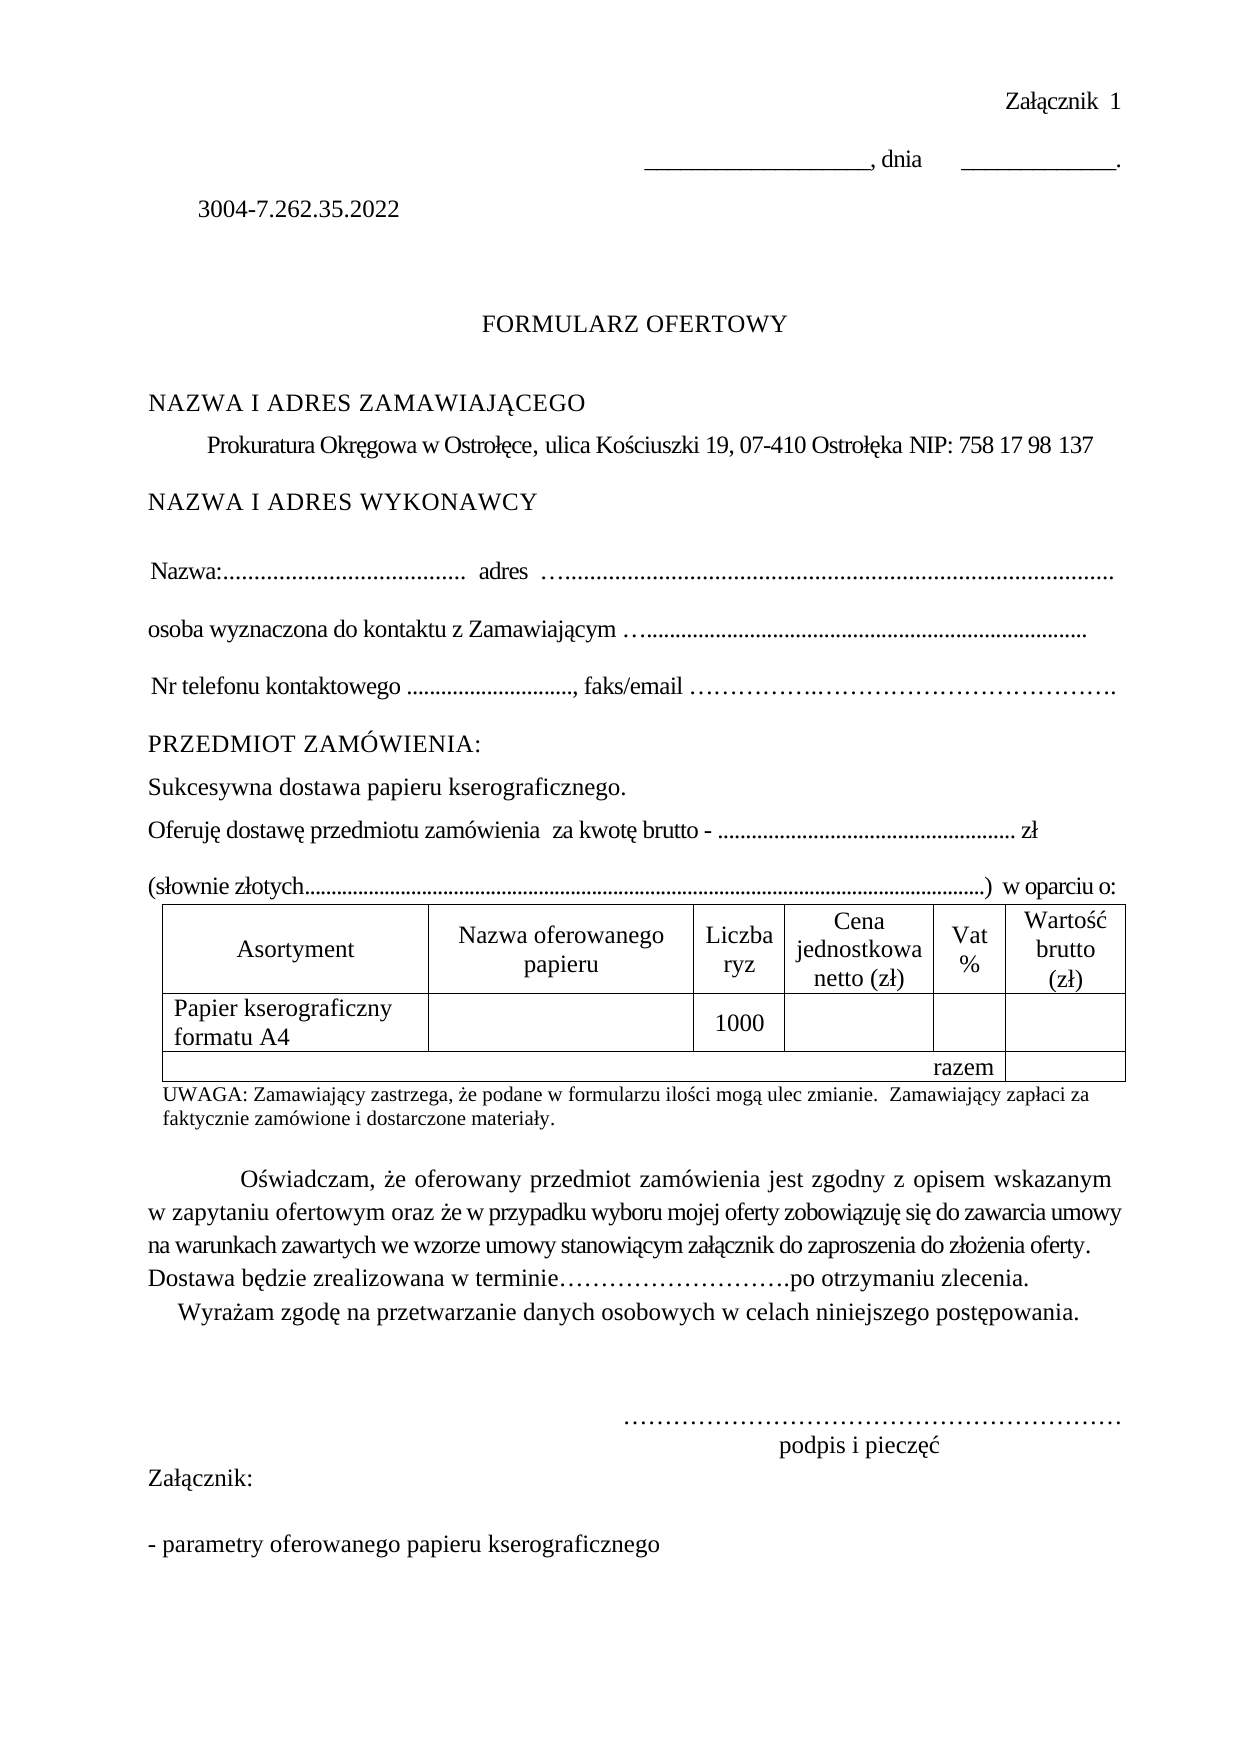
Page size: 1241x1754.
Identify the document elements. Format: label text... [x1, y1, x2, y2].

text podpis i pieczęć [148, 1430, 1122, 1459]
table_cell Papier kserograficzny formatu A4 [163, 994, 428, 1051]
table_header Nazwa oferowanego papieru [429, 905, 693, 992]
text UWAGA: Zamawiający zastrzega, że podane w formularzu ilości mogą ulec zmianie. Zamawiający zapłaci za faktycznie zamówione i dostarczone materiały. [162, 1082, 1122, 1130]
table_header Cena jednostkowa netto (zł) [785, 905, 933, 992]
text Prokuratura Okręgowa w Ostrołęce, ulica Kościuszki 19, 07-410 Ostrołęka NIP: 758 17 98 137 [207, 430, 1122, 459]
text Oświadczam, że oferowany przedmiot zamówienia jest zgodny z opisem wskazanym w zapytaniu ofertowym oraz że w przypadku wyboru mojej oferty zobowiązuję się do zawarcia umowy na warunkach zawartych we wzorze umowy stanowiącym załącznik do zaproszenia do złożenia oferty. [148, 1164, 1122, 1259]
text NAZWA I ADRES WYKONAWCY [148, 487, 1122, 516]
text Oferuję dostawę przedmiotu zamówienia za kwotę brutto - ..................................................... zł [148, 815, 1122, 844]
text - parametry oferowanego papieru kserograficznego [148, 1529, 1122, 1558]
table_cell 1000 [694, 994, 784, 1051]
table_cell [934, 994, 1005, 1051]
text osoba wyznaczona do kontaktu z Zamawiającym …............................................................................. [148, 614, 1122, 643]
text 3004-7.262.35.2022 [148, 194, 1122, 223]
text Załącznik 1 [148, 86, 1122, 115]
text Nr telefonu kontaktowego ............................., faks/email …………….………………………………. [151, 672, 1122, 700]
text NAZWA I ADRES ZAMAWIAJĄCEGO [148, 388, 1122, 417]
text FORMULARZ OFERTOWY [148, 309, 1122, 338]
text PRZEDMIOT ZAMÓWIENIA: [148, 729, 1122, 757]
table_cell [1006, 1052, 1125, 1081]
table_header Wartość brutto (zł) [1006, 905, 1125, 992]
text Wyrażam zgodę na przetwarzanie danych osobowych w celach niniejszego postępowania. [148, 1297, 1122, 1325]
text Sukcesywna dostawa papieru kserograficznego. [148, 772, 1122, 801]
table_header Asortyment [163, 905, 428, 992]
text Dostawa będzie zrealizowana w terminie……………………….po otrzymaniu zlecenia. [148, 1263, 1122, 1292]
table_header Liczba ryz [694, 905, 784, 992]
table_cell [429, 994, 693, 1051]
table_cell razem [163, 1052, 1005, 1081]
text (słownie złotych................................................................................................................................) w oparciu o: [148, 871, 1122, 900]
text ___________________, dnia _____________. [148, 144, 1122, 172]
table_cell [1006, 994, 1125, 1051]
table_cell [785, 994, 933, 1051]
table_header Vat % [934, 905, 1005, 992]
text …………………………………………………… [148, 1401, 1122, 1430]
text Załącznik: [148, 1463, 1122, 1492]
text Nazwa:....................................... adres …........................................................................................ [150, 556, 1122, 585]
